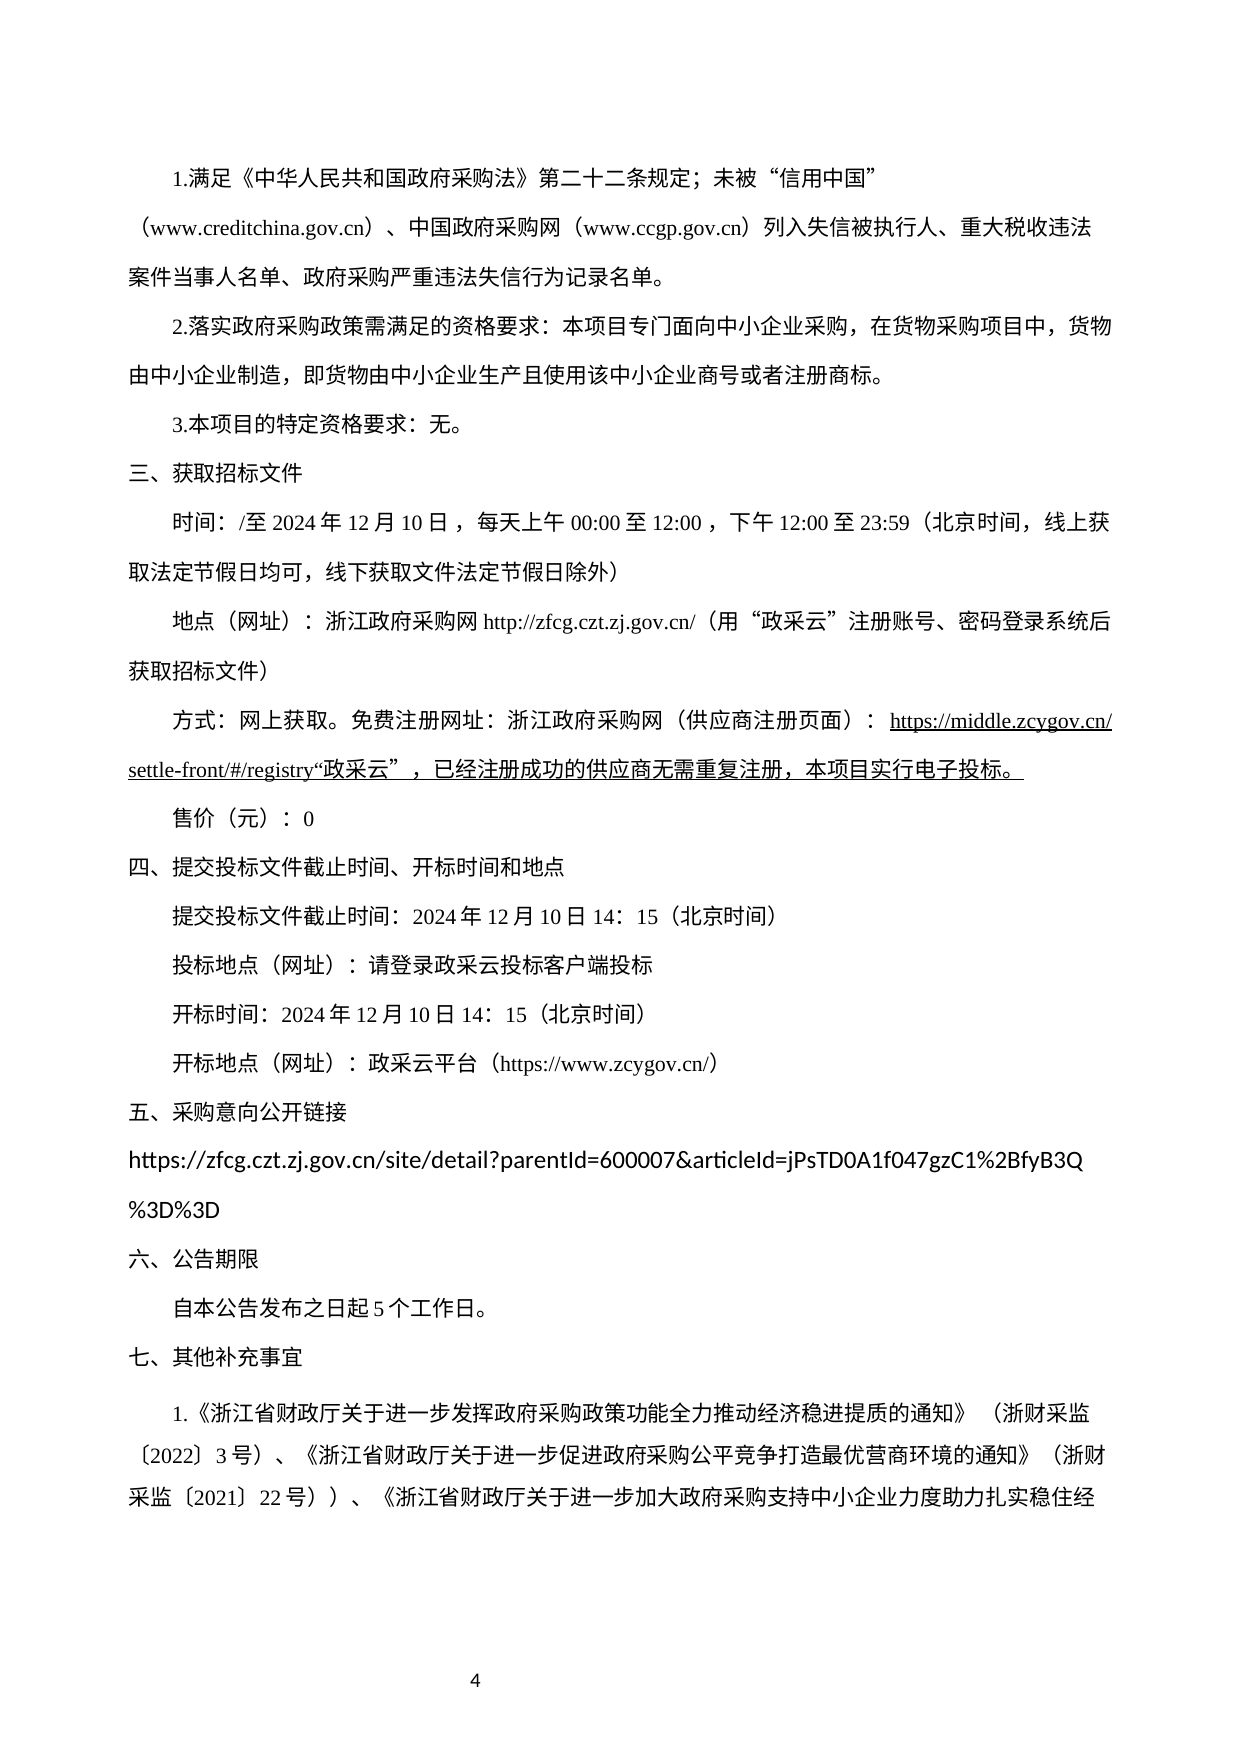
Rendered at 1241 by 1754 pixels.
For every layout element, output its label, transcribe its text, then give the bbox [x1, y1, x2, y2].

text 地点（网址）：浙江政府采购网http://zfcg.czt.zj.gov.cn/（用“政采云”注册账号、密码登录系统后获取招标文件） [128, 603, 1112, 686]
text 开标地点（网址）：政采云平台（https://www.zcygov.cn/） [128, 1045, 1112, 1078]
text 3.本项目的特定资格要求：无。 [128, 407, 1112, 440]
text 五、采购意向公开链接 [128, 1094, 1112, 1127]
text 售价（元）：0 [128, 801, 1112, 834]
text 六、公告期限 [128, 1241, 1112, 1274]
text 投标地点（网址）：请登录政采云投标客户端投标 [128, 947, 1112, 981]
text 三、获取招标文件 [128, 456, 1112, 489]
text 时间：/至2024年12月10日 ，每天上午00:00至12:00 ，下午12:00至23:59（北京时间，线上获取法定节假日均可，线下获取文件法定节假日除外） [128, 505, 1112, 587]
text 自本公告发布之日起5个工作日。 [128, 1290, 1112, 1323]
text 四、提交投标文件截止时间、开标时间和地点 [128, 849, 1112, 883]
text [128, 1388, 1112, 1513]
text https://zfcg.czt.zj.gov.cn/site/detail?parentId=600007&articleId=jPsTD0A1f047gzC1%2BfyB3Q%3D%3D [128, 1143, 1112, 1226]
text 提交投标文件截止时间：2024年12月10日 14：15（北京时间） [128, 898, 1112, 932]
text 1.满足《中华人民共和国政府采购法》第二十二条规定；未被“信用中国”（www.creditchina.gov.cn）、中国政府采购网（www.ccgp.gov.cn）列入失信被执行人、重大税收违法案件当事人名单、政府采购严重违法失信行为记录名单。 [128, 160, 1112, 292]
text 七、其他补充事宜 [128, 1339, 1112, 1372]
text 方式：网上获取。免费注册网址：浙江政府采购网（供应商注册页面）：https://middle.zcygov.cn/settle-front/#/registry“政采云”，已经注册成功的供应商无需重复注册，本项目实行电子投标。 [128, 702, 1112, 785]
text 开标时间：2024年12月10日 14：15（北京时间） [128, 996, 1112, 1029]
text 2.落实政府采购政策需满足的资格要求：本项目专门面向中小企业采购，在货物采购项目中，货物由中小企业制造，即货物由中小企业生产且使用该中小企业商号或者注册商标。 [128, 308, 1112, 391]
